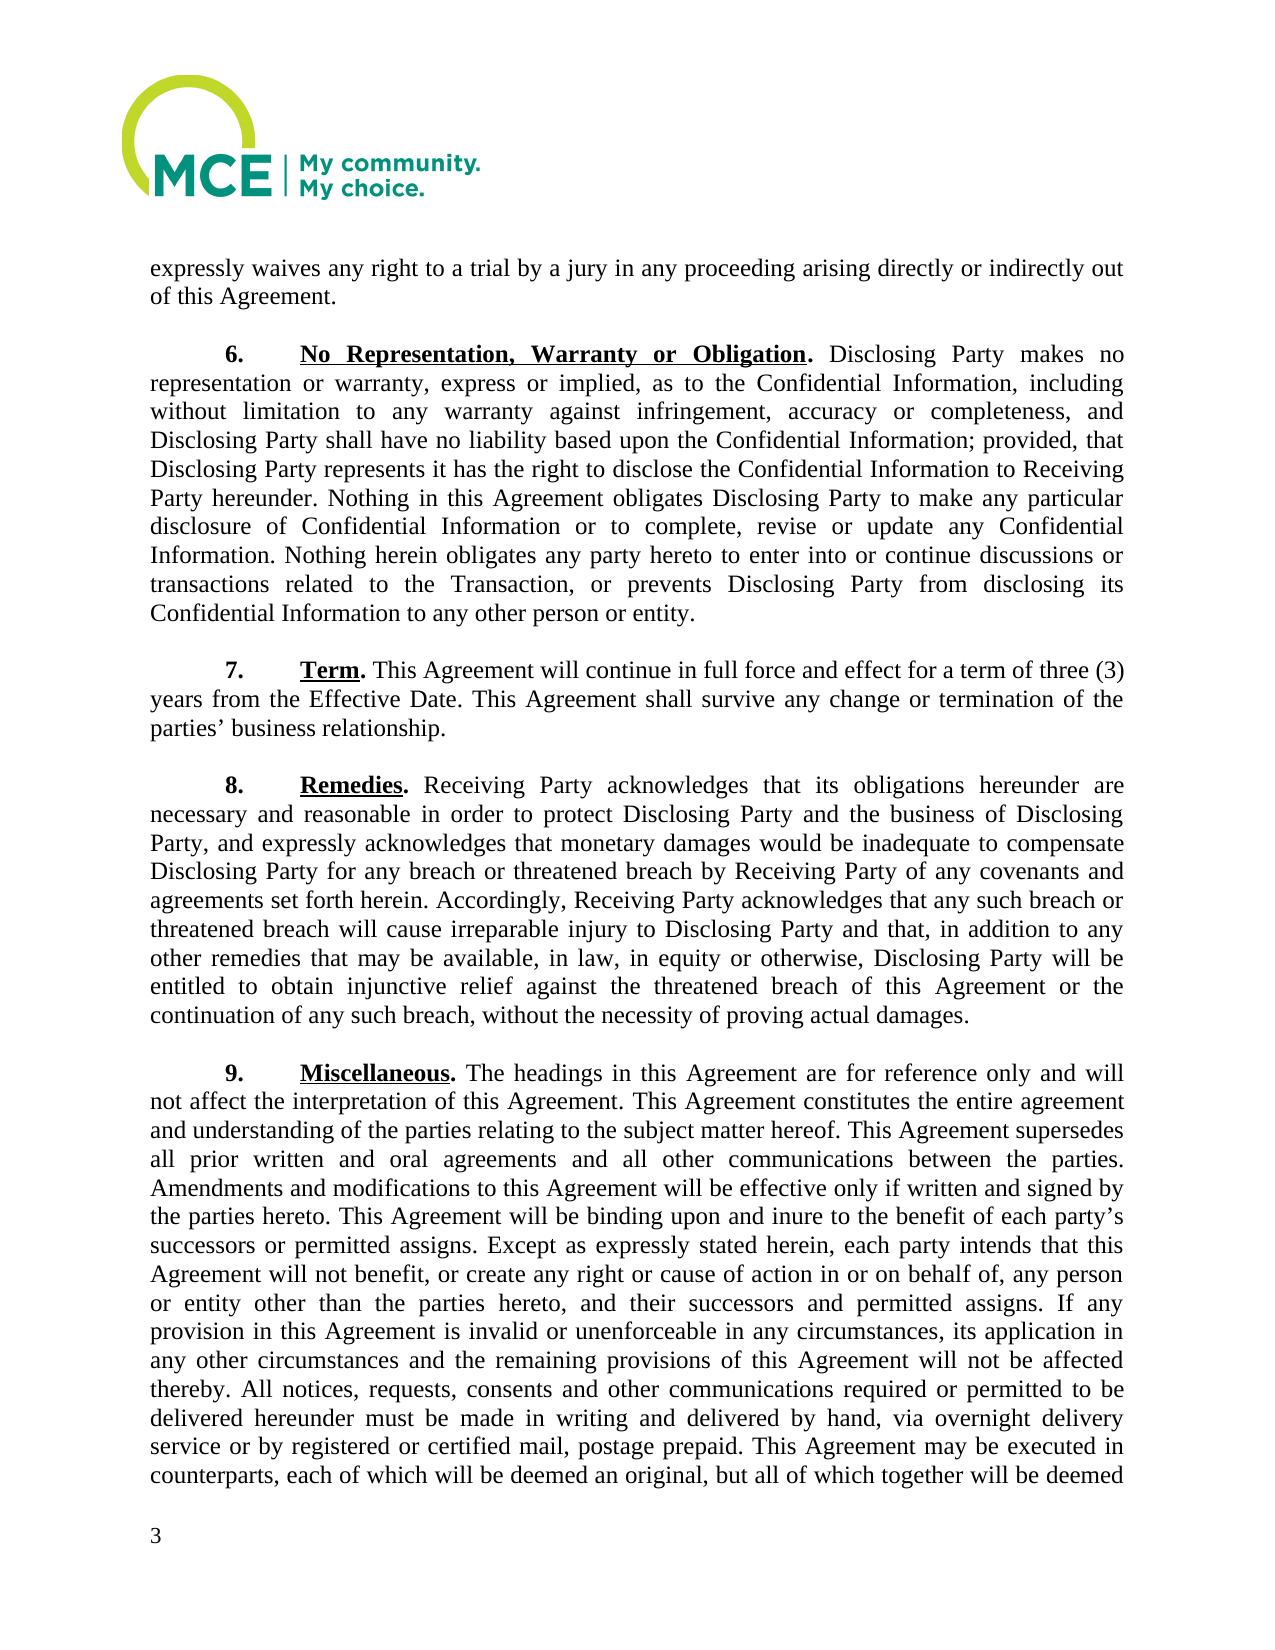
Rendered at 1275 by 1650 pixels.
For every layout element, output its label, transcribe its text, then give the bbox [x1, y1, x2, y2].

list No Representation, Warranty or Obligation. Disclosing Party makes no representation or warranty, express or implied, as to the Confidential Information, including without limitation to any warranty against infringement, accuracy or completeness, and Disclosing Party shall have no liability based upon the Confidential Information; provided, that Disclosing Party represents it has the right to disclose the Confidential Information to Receiving Party hereunder. Nothing in this Agreement obligates Disclosing Party to make any particular disclosure of Confidential Information or to complete, revise or update any Confidential Information. Nothing herein obligates any party hereto to enter into or continue discussions or transactions related to the Transaction, or prevents Disclosing Party from disclosing its Confidential Information to any other person or entity. [150, 339, 1125, 626]
list Remedies. Receiving Party acknowledges that its obligations hereunder are necessary and reasonable in order to protect Disclosing Party and the business of Disclosing Party, and expressly acknowledges that monetary damages would be inadequate to compensate Disclosing Party for any breach or threatened breach by Receiving Party of any covenants and agreements set forth herein. Accordingly, Receiving Party acknowledges that any such breach or threatened breach will cause irreparable injury to Disclosing Party and that, in addition to any other remedies that may be available, in law, in equity or otherwise, Disclosing Party will be entitled to obtain injunctive relief against the threatened breach of this Agreement or the continuation of any such breach, without the necessity of proving actual damages. [150, 770, 1125, 1029]
list Term. This Agreement will continue in full force and effect for a term of three (3) years from the Effective Date. This Agreement shall survive any change or termination of the parties’ business relationship. [150, 655, 1125, 741]
picture [121, 75, 480, 200]
